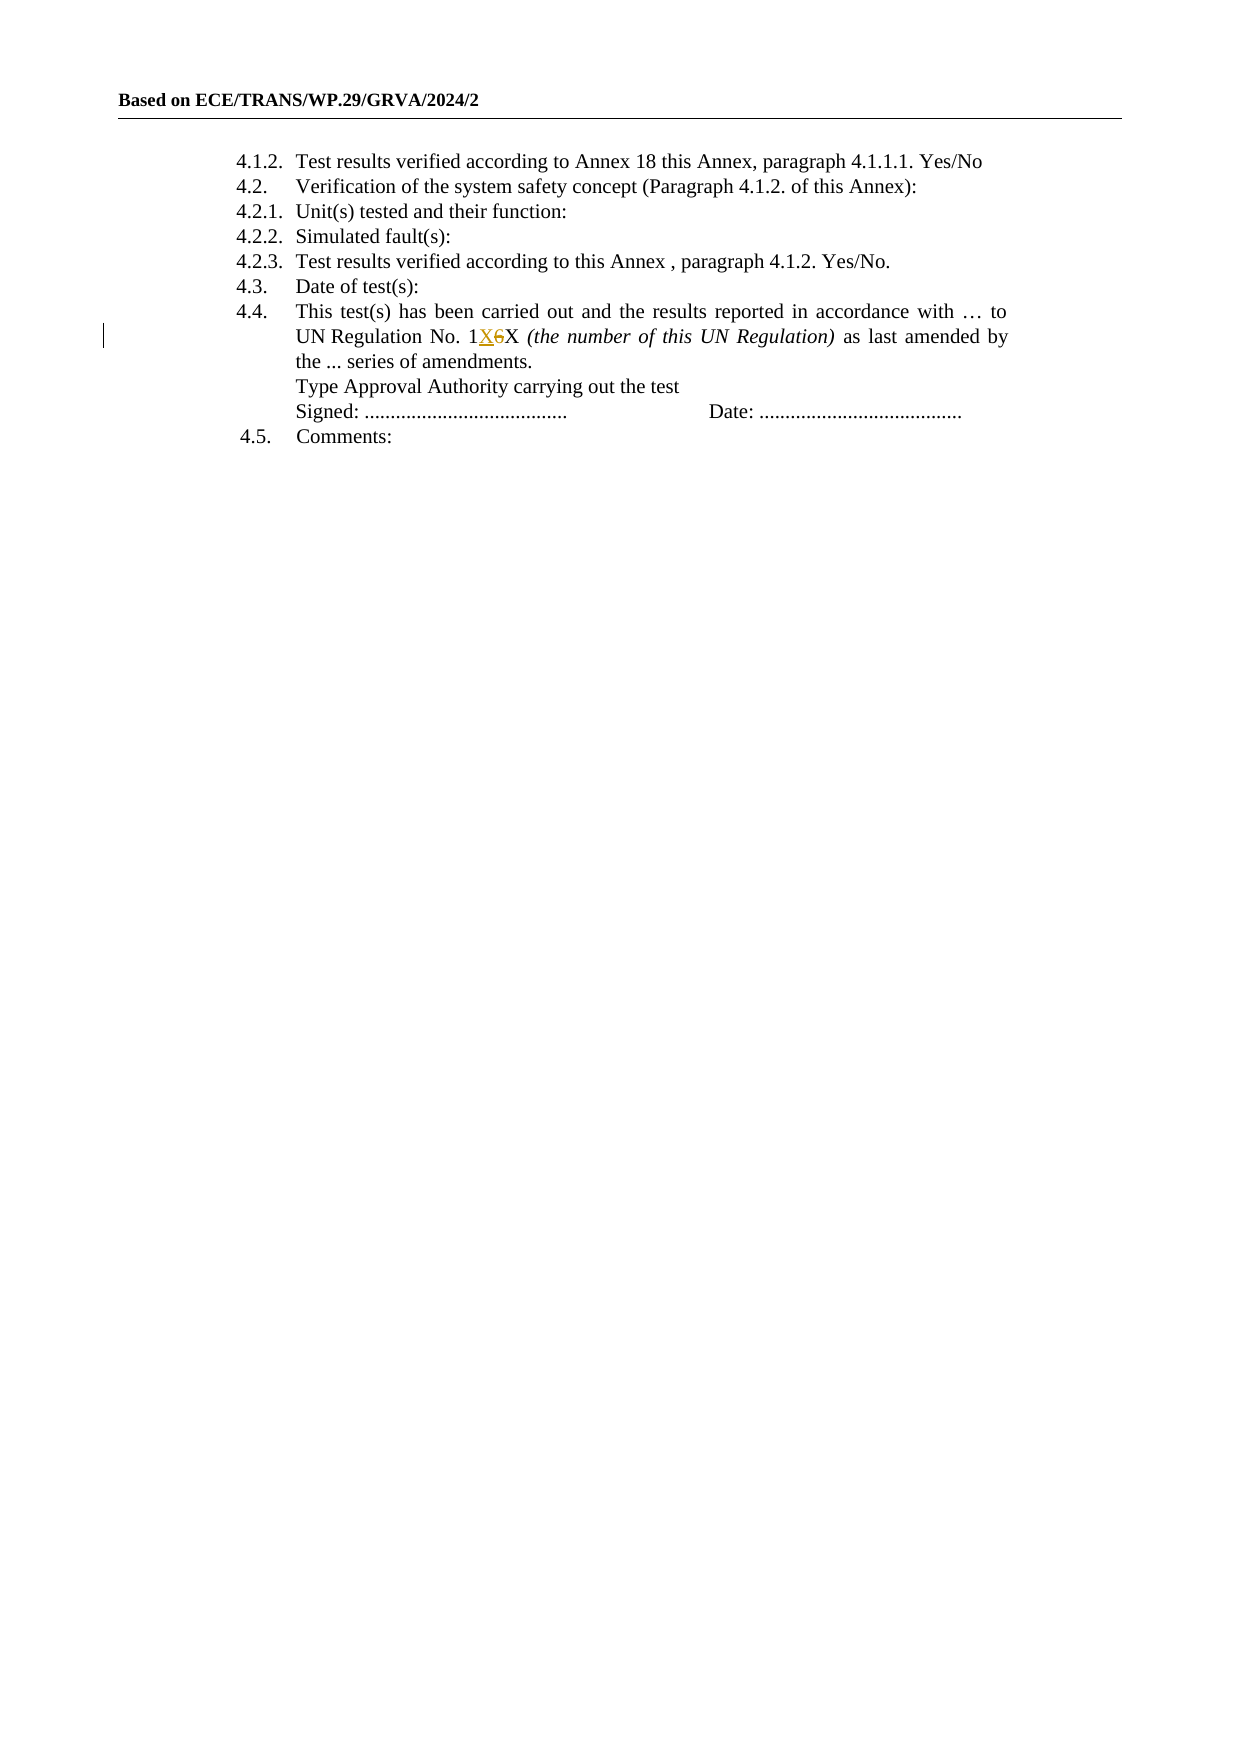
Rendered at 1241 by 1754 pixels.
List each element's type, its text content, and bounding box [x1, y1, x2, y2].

text 4.5. Comments: [240, 423, 1121, 448]
text 4.2. Verification of the system safety concept (Paragraph 4.1.2. of this Annex): [236, 173, 1009, 198]
text 4.2.3. Test results verified according to this Annex , paragraph 4.1.2. Yes/No. [236, 248, 1009, 273]
text 4.2.1. Unit(s) tested and their function: [236, 198, 1009, 223]
text 4.1.2. Test results verified according to Annex 18 this Annex, paragraph 4.1.1.1. Yes/No [236, 148, 1009, 173]
text 4.4. This test(s) has been carried out and the results reported in accordance with … to UN Regulation No. 1X (the number of this UN Regulation) as last amended by the ... series of amendments. [236, 298, 1009, 373]
text Type Approval Authority carrying out the test Signed: ....................................... Date: ....................................... [295, 373, 1009, 423]
text 4.2.2. Simulated fault(s): [236, 223, 1009, 248]
text 4.3. Date of test(s): [236, 273, 1009, 298]
